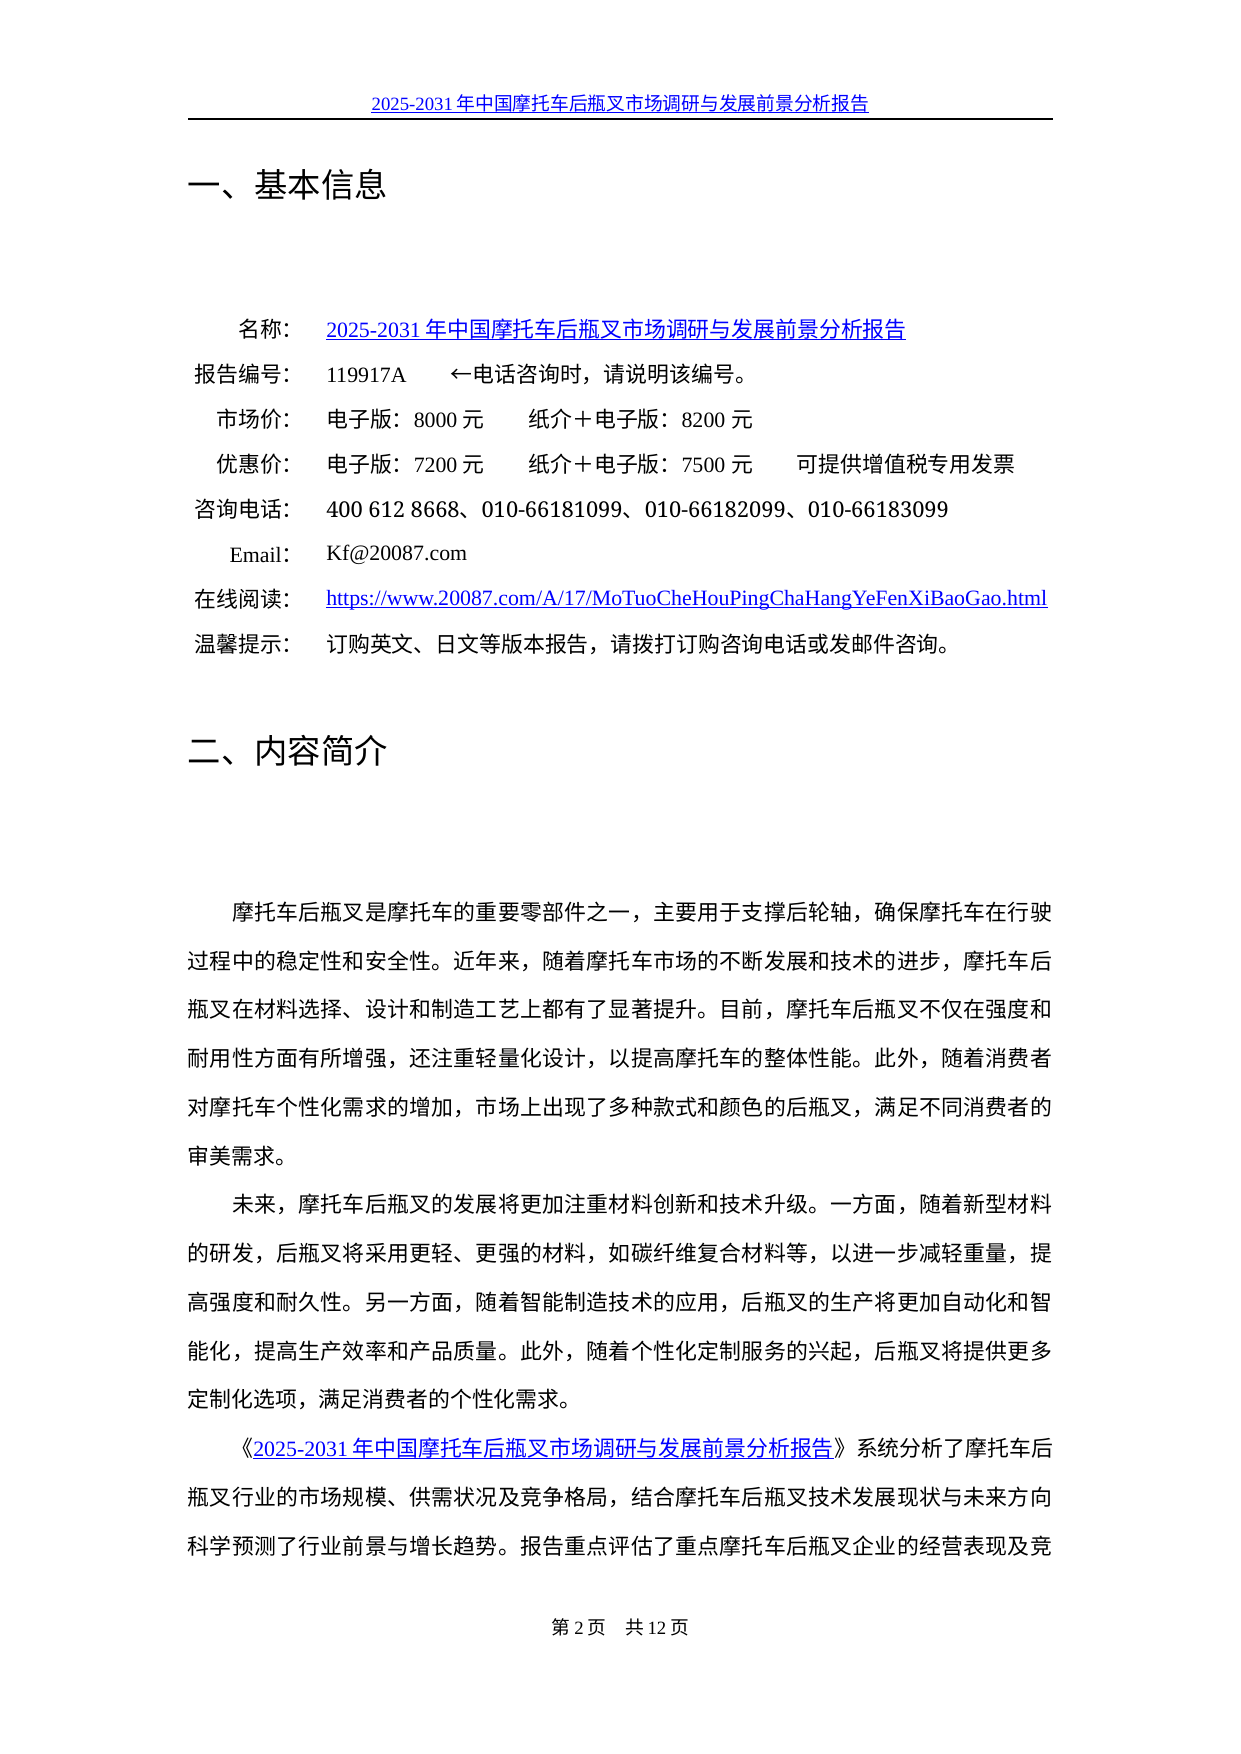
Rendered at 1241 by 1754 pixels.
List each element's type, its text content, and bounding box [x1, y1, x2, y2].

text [187, 894, 1053, 1561]
table_cell 400 612 8668、010-66181099、010-66182099、010-66183099 [315, 492, 1073, 537]
table_cell 市场价： [167, 402, 315, 447]
table_cell 咨询电话： [167, 492, 315, 537]
table_header 名称： [167, 312, 315, 357]
table_header 2025-2031年中国摩托车后瓶叉市场调研与发展前景分析报告 [315, 312, 1073, 357]
table_cell 119917A ←电话咨询时，请说明该编号。 [315, 357, 1073, 402]
table_cell 订购英文、日文等版本报告，请拨打订购咨询电话或发邮件咨询。 [315, 627, 1073, 672]
table_cell [315, 582, 1073, 627]
title 二、内容简介 [187, 717, 1053, 782]
table_cell 电子版：7200 元 纸介＋电子版：7500 元 可提供增值税专用发票 [315, 447, 1073, 492]
table_cell 报告编号： [167, 357, 315, 402]
table_cell Email： [167, 537, 315, 582]
title 一、基本信息 [187, 150, 1053, 215]
table_cell 优惠价： [167, 447, 315, 492]
table_cell 电子版：8000 元 纸介＋电子版：8200 元 [315, 402, 1073, 447]
table_cell Kf@20087.com [315, 537, 1073, 582]
table_cell 温馨提示： [167, 627, 315, 672]
table_cell 在线阅读： [167, 582, 315, 627]
